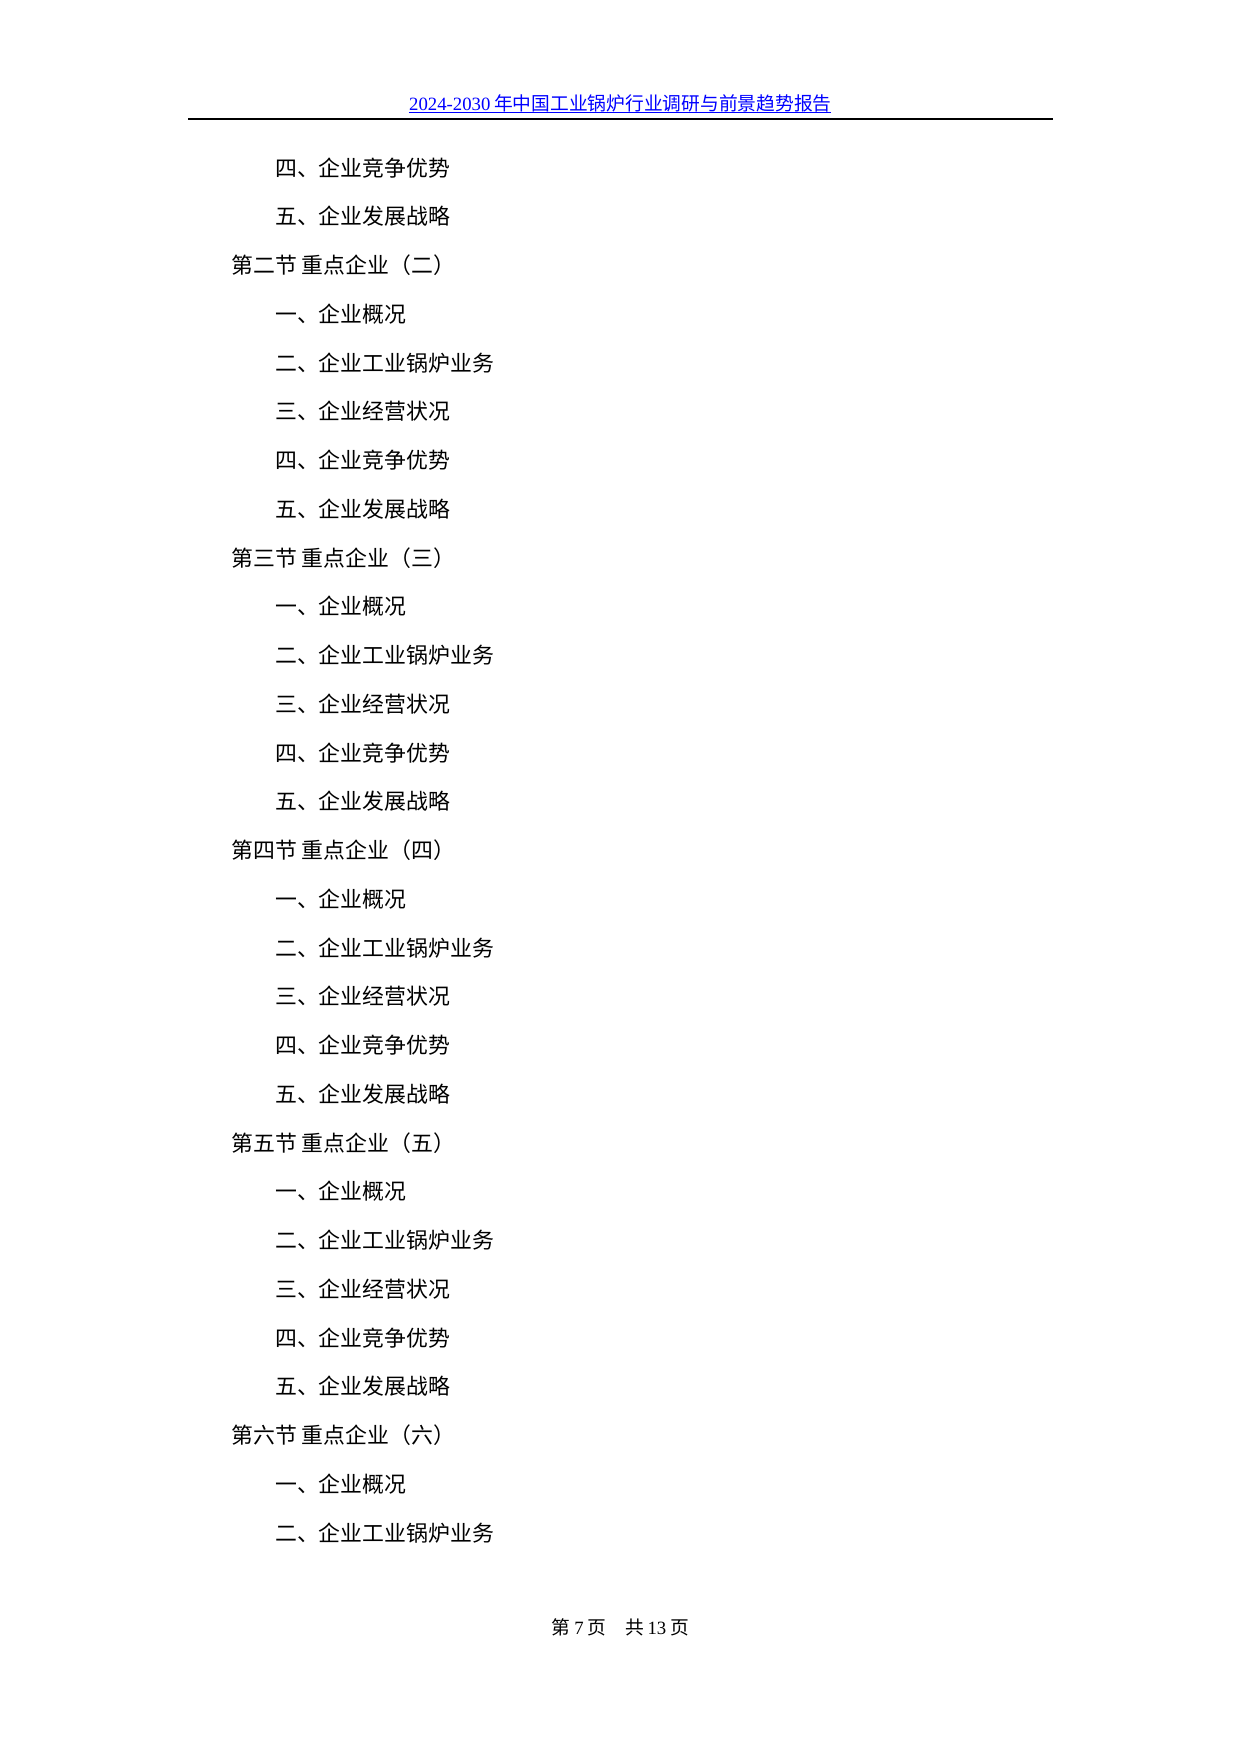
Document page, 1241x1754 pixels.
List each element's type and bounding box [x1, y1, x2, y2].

text [187, 150, 1053, 1548]
